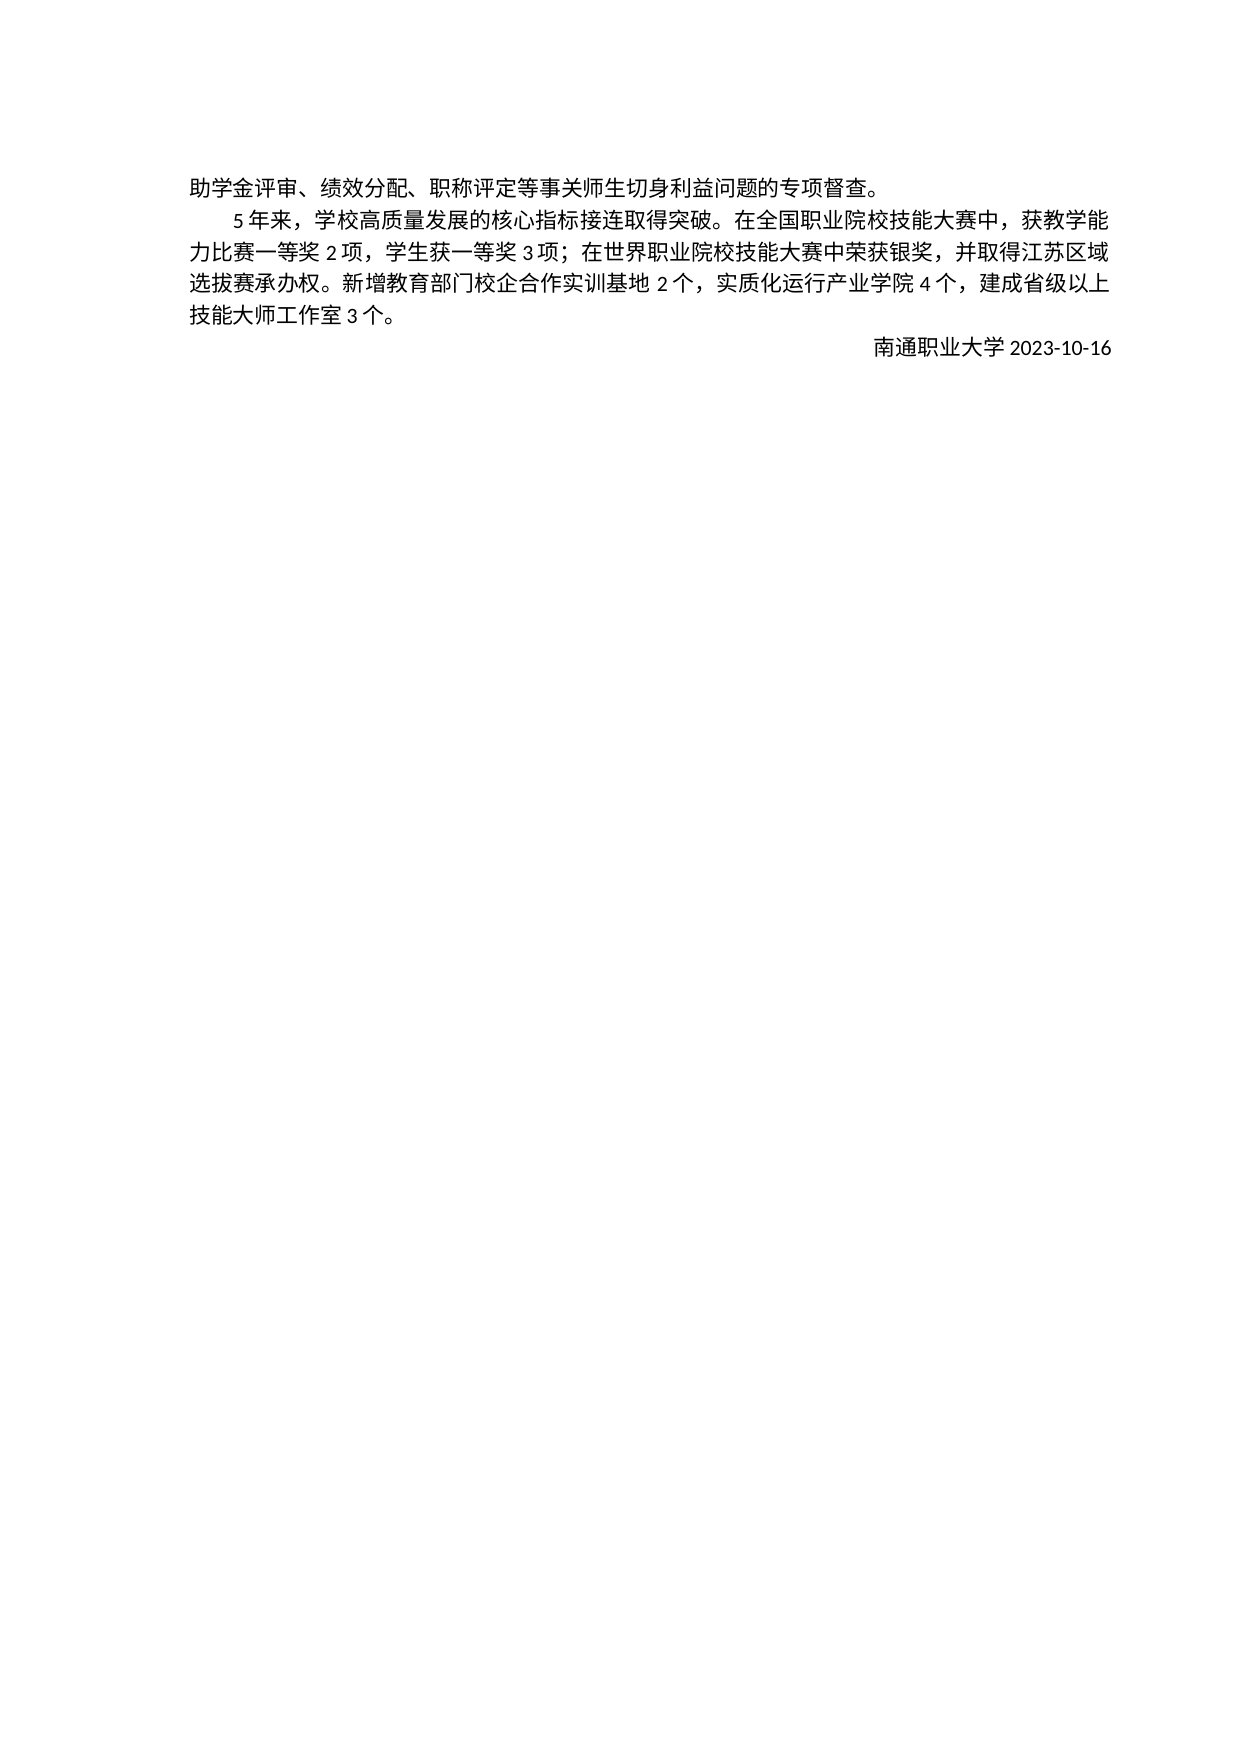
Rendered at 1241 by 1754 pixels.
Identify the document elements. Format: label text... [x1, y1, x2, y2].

text 南通职业大学2023-10-16 [189, 329, 1111, 361]
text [189, 171, 1111, 203]
text 5年来，学校高质量发展的核心指标接连取得突破。在全国职业院校技能大赛中，获教学能力比赛一等奖2项，学生获一等奖3项；在世界职业院校技能大赛中荣获银奖，并取得江苏区域选拔赛承办权。新增教育部门校企合作实训基地2个，实质化运行产业学院4个，建成省级以上技能大师工作室3个。 [189, 203, 1111, 329]
